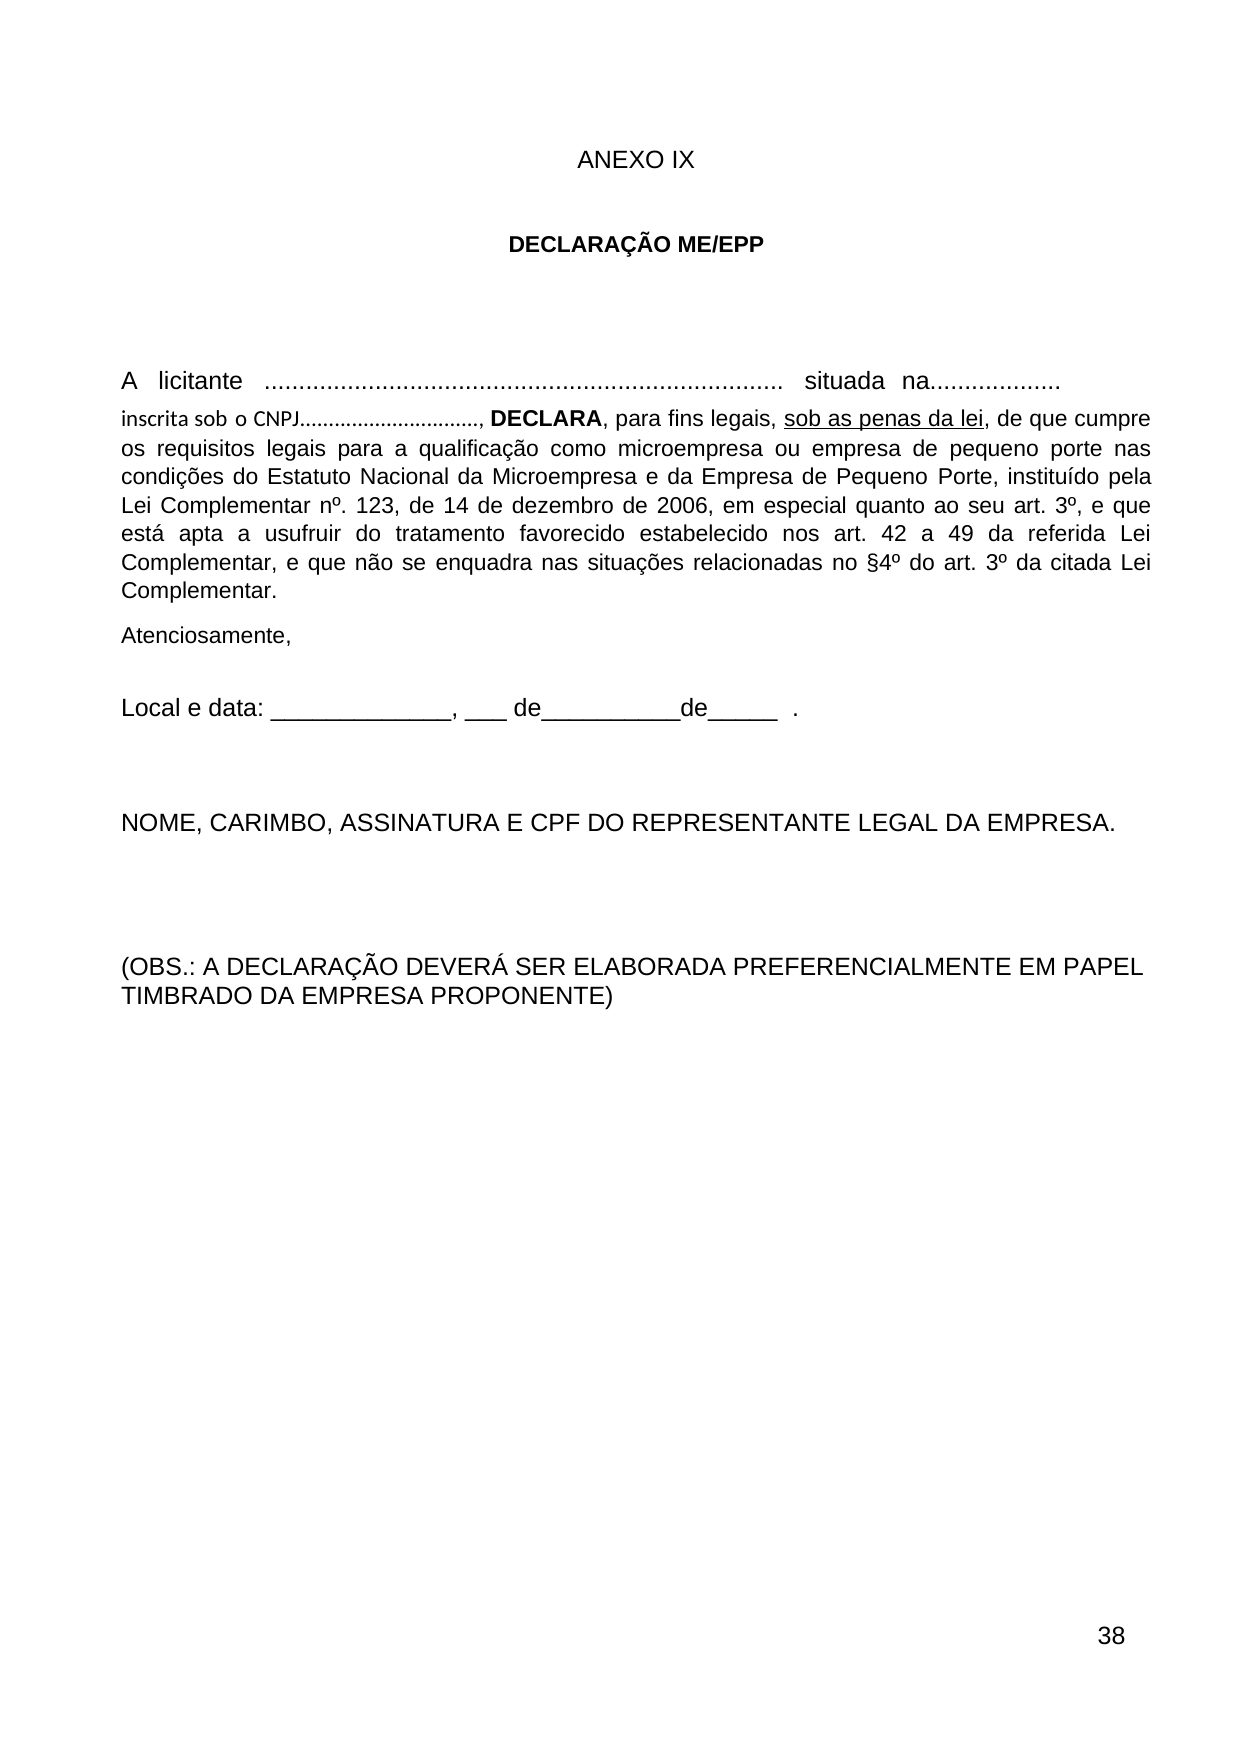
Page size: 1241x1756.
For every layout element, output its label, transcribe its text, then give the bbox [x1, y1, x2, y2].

text DECLARAÇÃO ME/EPP [121, 231, 1151, 257]
text ANEXO IX [121, 145, 1151, 173]
text inscrita sob o CNPJ..............................., DECLARA, para fins legais, sob as penas da lei, de que cumpre os requisitos legais para a qualificação como microempresa ou empresa de pequeno porte nas condições do Estatuto Nacional da Microempresa e da Empresa de Pequeno Porte, instituído pela Lei Complementar nº. 123, de 14 de dezembro de 2006, em especial quanto ao seu art. 3º, e que está apta a usufruir do tratamento favorecido estabelecido nos art. 42 a 49 da referida Lei Complementar, e que não se enquadra nas situações relacionadas no §4º do art. 3º da citada Lei Complementar. [121, 404, 1151, 603]
text NOME, CARIMBO, ASSINATURA E CPF DO REPRESENTANTE LEGAL DA EMPRESA. [121, 808, 1151, 837]
text Atenciosamente, [121, 622, 956, 648]
text Local e data: _____________, ___ de__________de_____ . [121, 693, 1151, 722]
text (OBS.: A DECLARAÇÃO DEVERÁ SER ELABORADA PREFERENCIALMENTE EM PAPEL TIMBRADO DA EMPRESA PROPONENTE) [121, 952, 1151, 1010]
text A licitante ........................................................................... situada na................... [121, 366, 1151, 395]
